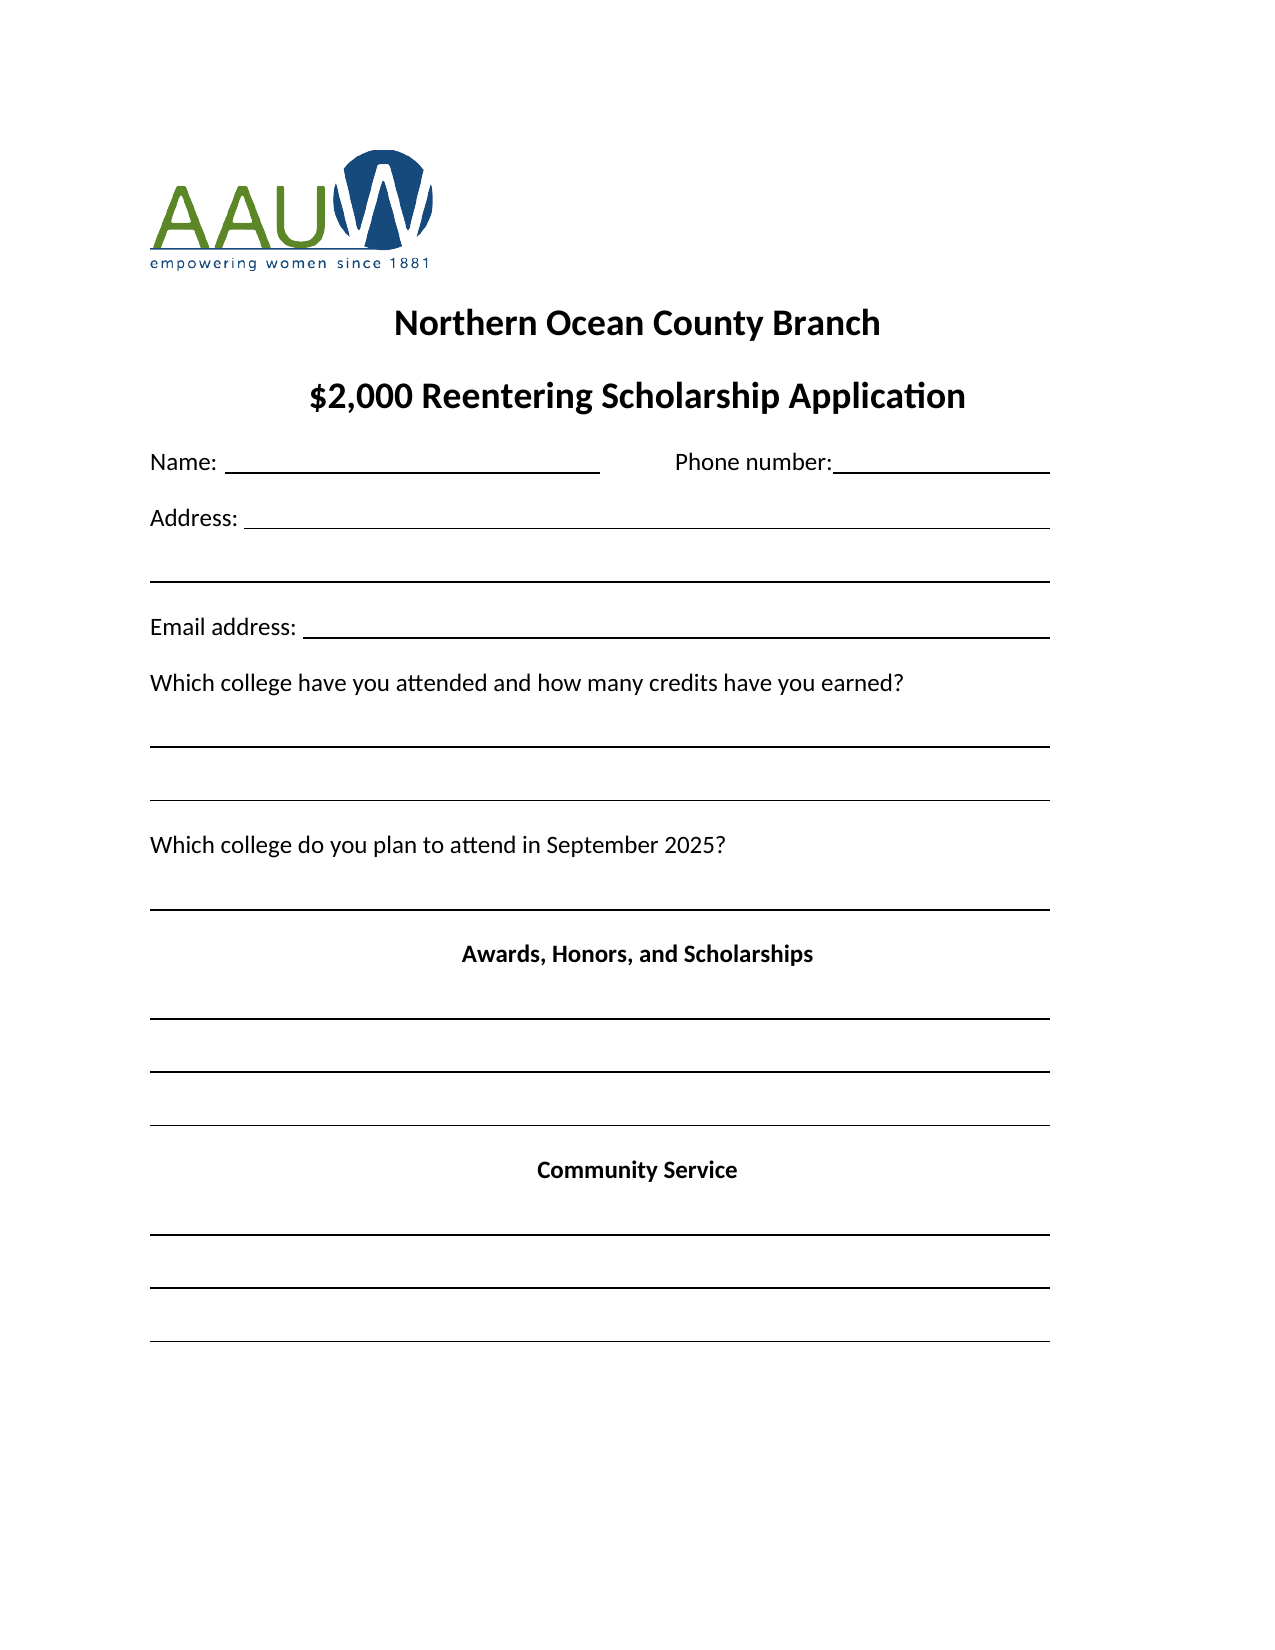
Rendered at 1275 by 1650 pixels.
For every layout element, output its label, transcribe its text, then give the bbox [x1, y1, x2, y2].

text $2,000 Reentering Scholarship Application [150, 372, 1125, 418]
text Awards, Honors, and Scholarships [150, 938, 1125, 969]
text Address: [150, 502, 1125, 532]
picture [150, 150, 433, 271]
text Which college do you plan to attend in September 2025? [150, 829, 1125, 860]
text Northern Ocean County Branch [150, 299, 1125, 344]
text Community Service [150, 1154, 1125, 1185]
text Name: Phone number: [150, 446, 1125, 476]
text Which college have you attended and how many credits have you earned? [150, 667, 1125, 697]
text Email address: [150, 611, 1125, 641]
